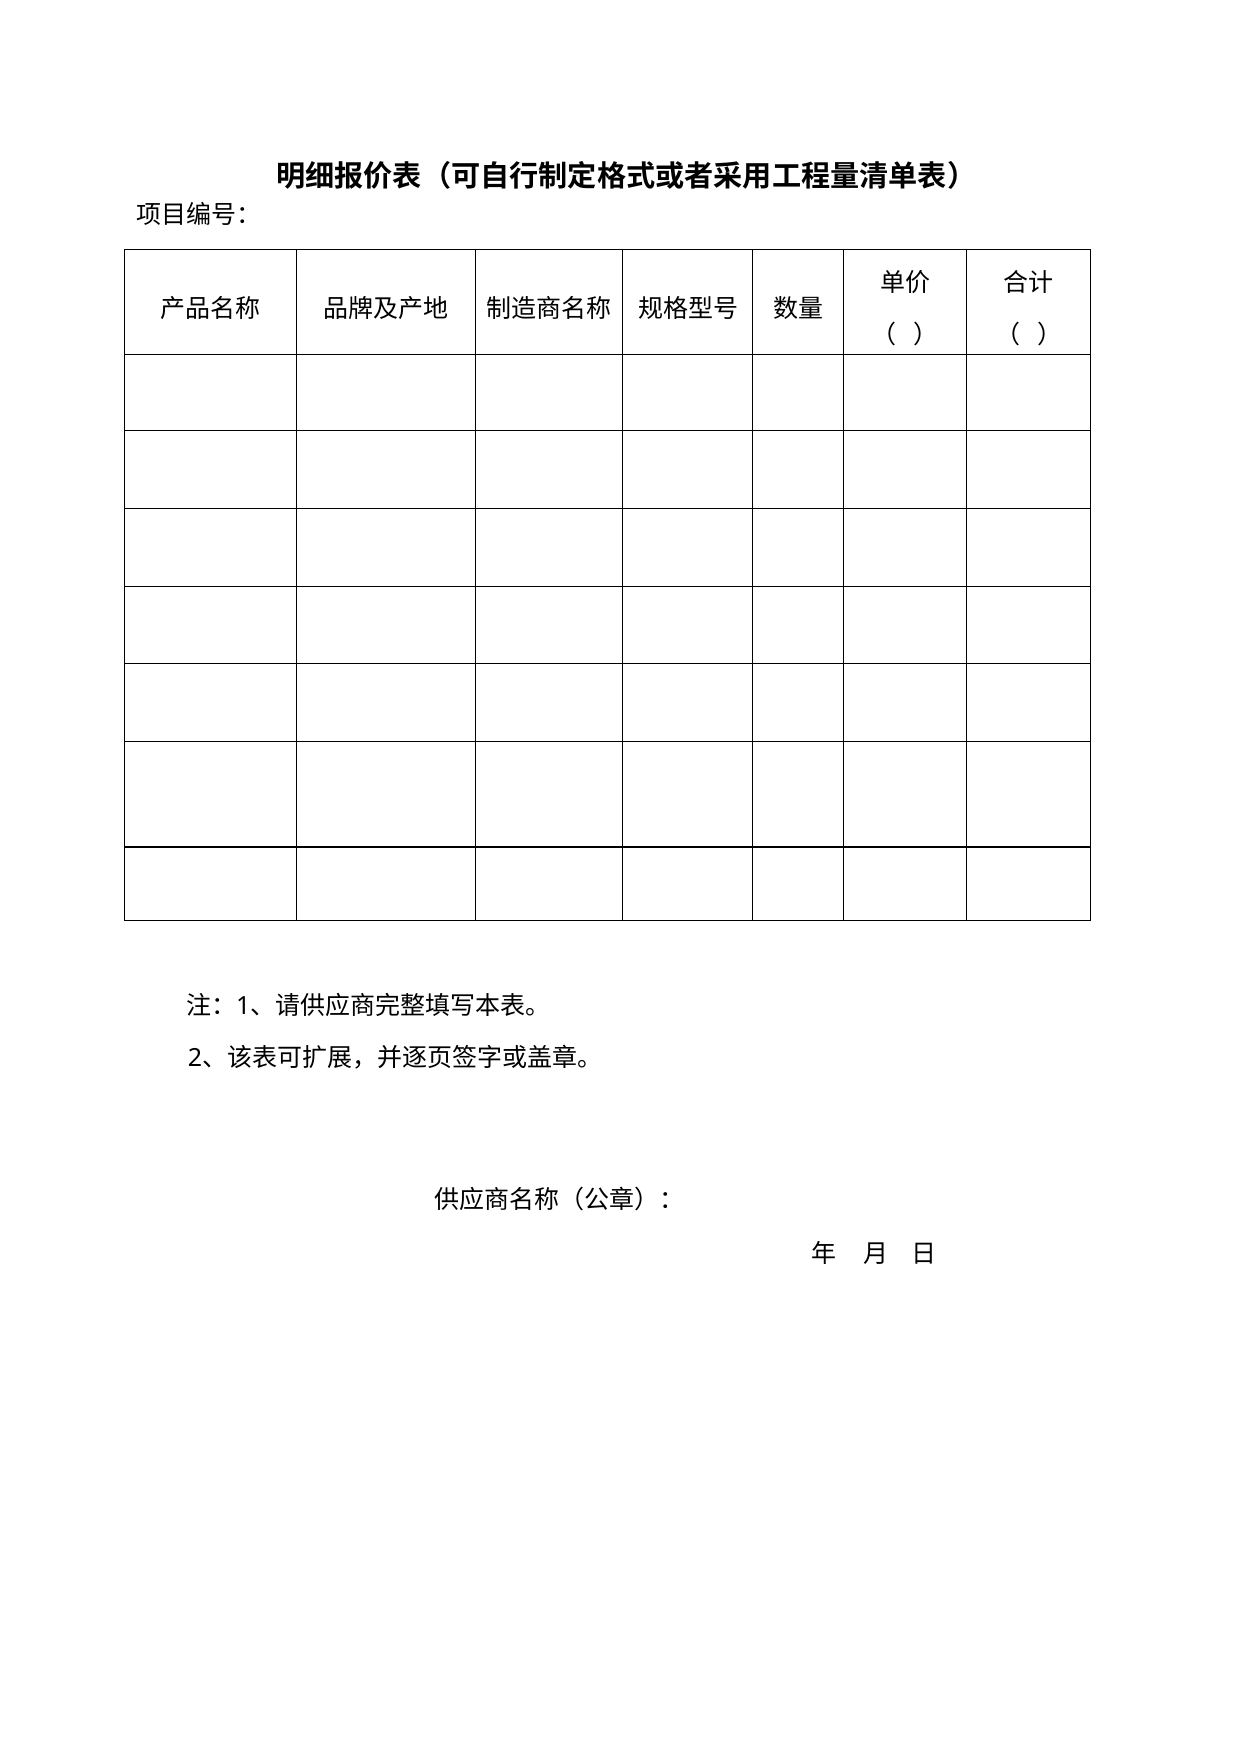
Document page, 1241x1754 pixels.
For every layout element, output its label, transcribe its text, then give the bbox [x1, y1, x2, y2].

text 年 月 日 [136, 1234, 1066, 1270]
table_cell [967, 431, 1090, 508]
text 2、该表可扩展，并逐页签字或盖章。 [136, 1025, 1116, 1077]
table_cell [967, 848, 1090, 920]
table_cell [967, 742, 1090, 846]
table_cell [753, 848, 843, 920]
table_cell [476, 664, 622, 741]
table_cell [125, 509, 296, 586]
text 供应商名称（公章）： [136, 1179, 1116, 1216]
table_cell [753, 355, 843, 429]
text 项目编号： [136, 194, 1116, 231]
table_cell [623, 587, 752, 663]
table_header 单价 （ ） [844, 250, 966, 354]
table_cell [297, 587, 475, 663]
table_cell [125, 355, 296, 429]
table_cell [753, 509, 843, 586]
table_header 制造商名称 [476, 250, 622, 354]
table_cell [476, 587, 622, 663]
table_cell [125, 431, 296, 508]
table_cell [297, 431, 475, 508]
table_cell [623, 664, 752, 741]
table_header 产品名称 [125, 250, 296, 354]
table_cell [125, 587, 296, 663]
table_header 品牌及产地 [297, 250, 475, 354]
table_cell [967, 664, 1090, 741]
table_cell [844, 742, 966, 846]
table_cell [753, 431, 843, 508]
table_cell [623, 742, 752, 846]
table_cell [753, 664, 843, 741]
table_cell [297, 848, 475, 920]
table_header 规格型号 [623, 250, 752, 354]
table_cell [476, 355, 622, 429]
table_cell [844, 848, 966, 920]
table_cell [753, 587, 843, 663]
table_cell [967, 355, 1090, 429]
table_cell [844, 431, 966, 508]
table_cell [476, 742, 622, 846]
table_cell [844, 587, 966, 663]
table_cell [844, 664, 966, 741]
table_cell [297, 355, 475, 429]
table_cell [623, 509, 752, 586]
table_cell [125, 742, 296, 846]
table_cell [297, 742, 475, 846]
table_cell [844, 355, 966, 429]
table_cell [967, 587, 1090, 663]
table_cell [844, 509, 966, 586]
table_header 数量 [753, 250, 843, 354]
text 明细报价表（可自行制定格式或者采用工程量清单表） [136, 152, 1116, 194]
table_cell [297, 664, 475, 741]
table_cell [623, 355, 752, 429]
table_cell [753, 742, 843, 846]
table_cell [967, 509, 1090, 586]
table_cell [125, 664, 296, 741]
table_cell [125, 848, 296, 920]
table_cell [476, 848, 622, 920]
text 注：1、请供应商完整填写本表。 [136, 973, 1116, 1025]
table_header 合计 （ ） [967, 250, 1090, 354]
table_cell [623, 431, 752, 508]
table_cell [623, 848, 752, 920]
table_cell [476, 431, 622, 508]
table_cell [297, 509, 475, 586]
table_cell [476, 509, 622, 586]
